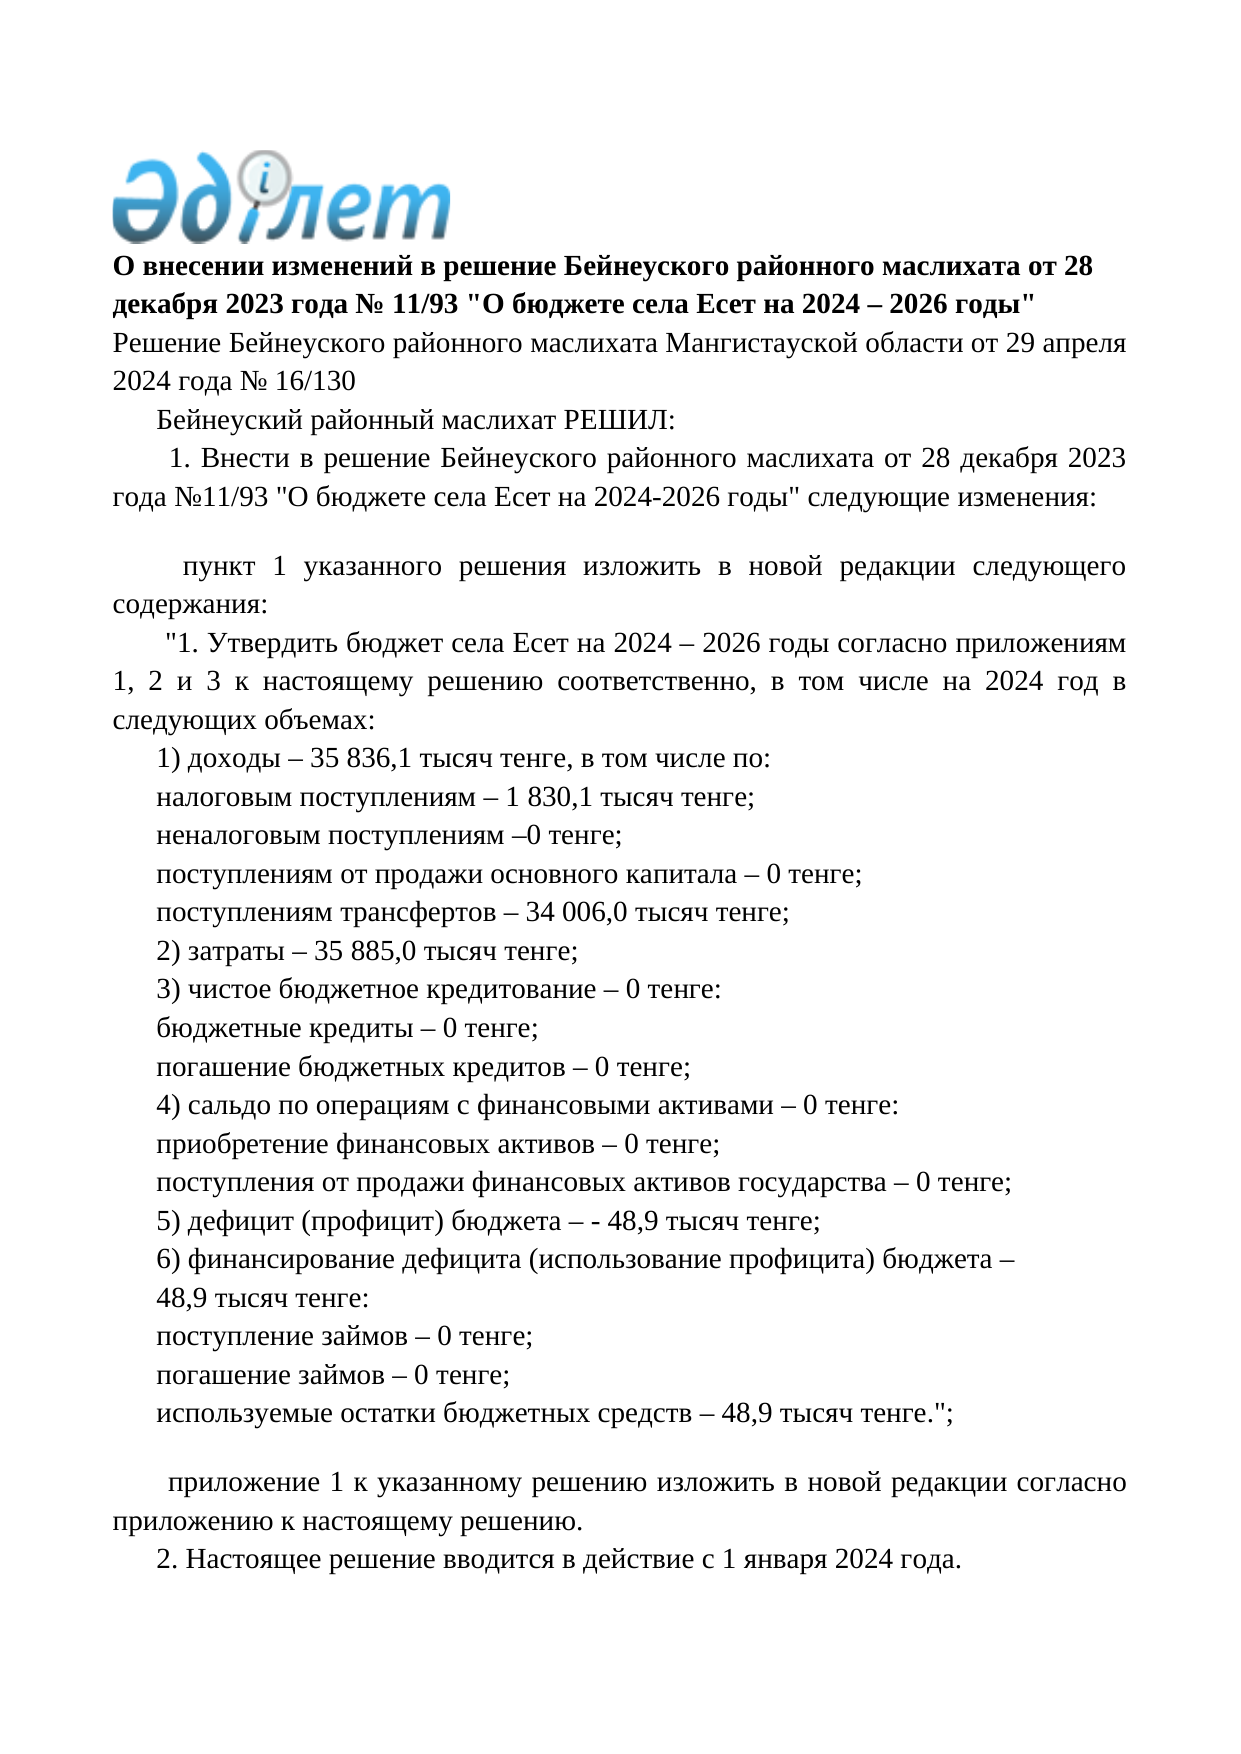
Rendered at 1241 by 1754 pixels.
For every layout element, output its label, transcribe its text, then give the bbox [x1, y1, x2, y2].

text приложение 1 к указанному решению изложить в новой редакции согласно приложению к настоящему решению. [112, 1464, 1128, 1536]
text 5) дефицит (профицит) бюджета – - 48,9 тысяч тенге; [112, 1203, 1128, 1236]
text Бейнеуский районный маслихат РЕШИЛ: [112, 402, 1128, 435]
text приобретение финансовых активов – 0 тенге; [112, 1126, 1128, 1159]
text Решение Бейнеуского районного маслихата Мангистауской области от 29 апреля 2024 года № 16/130 [112, 325, 1128, 397]
text 1. Внести в решение Бейнеуского районного маслихата от 28 декабря 2023 года №11/93 "О бюджете села Есет на 2024-2026 годы" следующие изменения: [112, 440, 1128, 512]
text неналоговым поступлениям –0 тенге; [112, 817, 1128, 851]
text поступлениям от продажи основного капитала – 0 тенге; [112, 856, 1128, 889]
text 2. Настоящее решение вводится в действие с 1 января 2024 года. [112, 1541, 1128, 1575]
text налоговым поступлениям – 1 830,1 тысяч тенге; [112, 779, 1128, 812]
text 48,9 тысяч тенге: [112, 1280, 1128, 1313]
picture [112, 150, 451, 244]
text "1. Утвердить бюджет села Есет на 2024 – 2026 годы согласно приложениям 1, 2 и 3 к настоящему решению соответственно, в том числе на 2024 год в следующих объемах: [112, 625, 1128, 735]
text пункт 1 указанного решения изложить в новой редакции следующего содержания: [112, 548, 1128, 620]
text 3) чистое бюджетное кредитование – 0 тенге: [112, 972, 1128, 1005]
text бюджетные кредиты – 0 тенге; [112, 1010, 1128, 1044]
text 2) затраты – 35 885,0 тысяч тенге; [112, 933, 1128, 967]
text 4) сальдо по операциям с финансовыми активами – 0 тенге: [112, 1087, 1128, 1121]
text 6) финансирование дефицита (использование профицита) бюджета – [112, 1241, 1128, 1275]
text погашение бюджетных кредитов – 0 тенге; [112, 1049, 1128, 1082]
text поступление займов – 0 тенге; [112, 1318, 1128, 1352]
text используемые остатки бюджетных средств – 48,9 тысяч тенге."; [112, 1396, 1128, 1429]
text погашение займов – 0 тенге; [112, 1357, 1128, 1391]
text поступления от продажи финансовых активов государства – 0 тенге; [112, 1164, 1128, 1198]
text 1) доходы – 35 836,1 тысяч тенге, в том числе по: [112, 740, 1128, 774]
text поступлениям трансфертов – 34 006,0 тысяч тенге; [112, 894, 1128, 928]
text О внесении изменений в решение Бейнеуского районного маслихата от 28 декабря 2023 года № 11/93 "О бюджете села Есет на 2024 – 2026 годы" [112, 248, 1128, 320]
